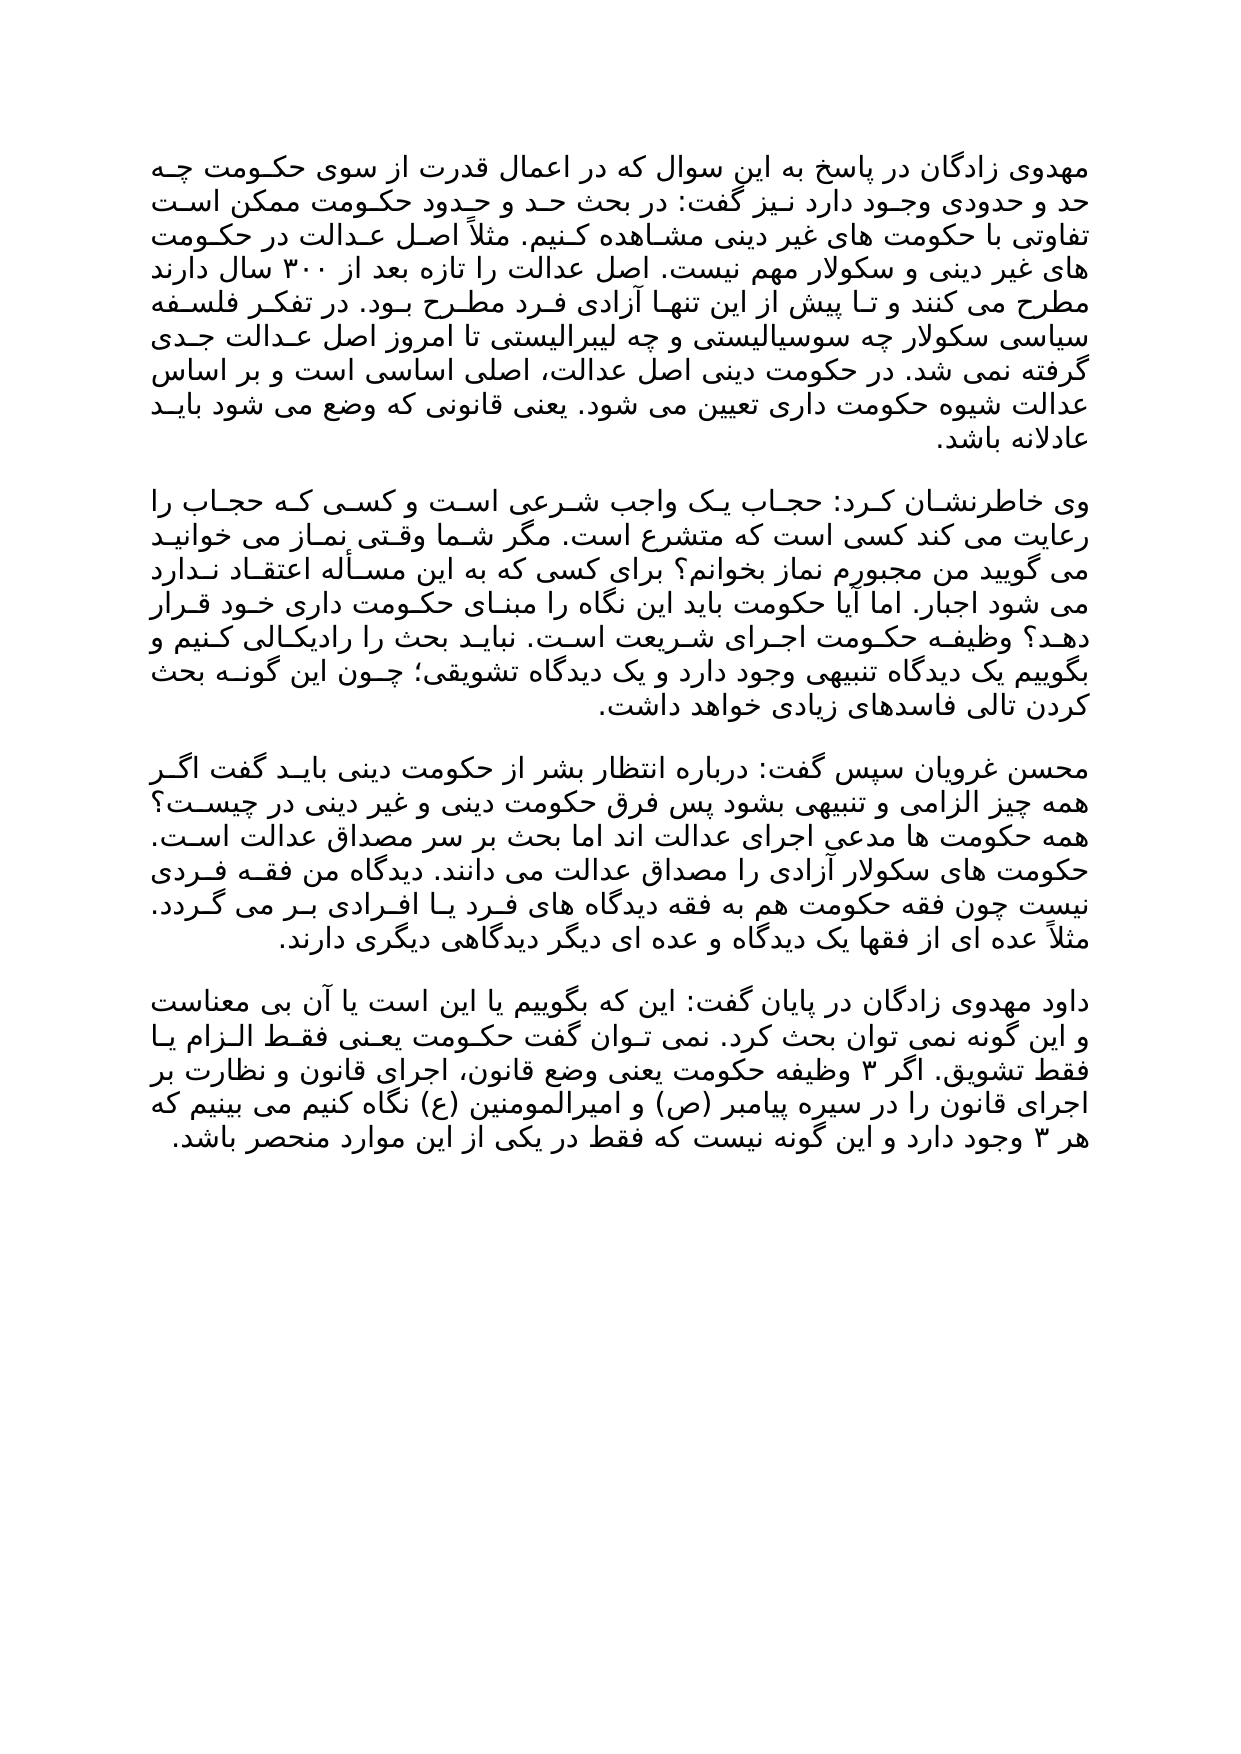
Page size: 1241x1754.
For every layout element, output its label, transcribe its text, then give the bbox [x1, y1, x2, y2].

text مهدوی زادگان در پاسخ به این سوال که در اعمال قدرت از سوی حکومت چه حد و حدودی وجود دارد نیز گفت: در بحث حد و حدود حکومت ممکن است تفاوتی با حکومت های غیر دینی مشاهده کنیم. مثلاً اصل عدالت در حکومت های غیر دینی و سکولار مهم نیست. اصل عدالت را تازه بعد از ۳۰۰ سال دارند مطرح می کنند و تا پیش از این تنها آزادی فرد مطرح بود. در تفکر فلسفه سیاسی سکولار چه سوسیالیستی و چه لیبرالیستی تا امروز اصل عدالت جدی گرفته نمی شد. در حکومت دینی اصل عدالت، اصلی اساسی است و بر اساس عدالت شیوه حکومت داری تعیین می شود. یعنی قانونی که وضع می شود باید عادلانه باشد. [150, 150, 1090, 456]
text داود مهدوی زادگان در پایان گفت: این که بگوییم یا این است یا آن بی معناست و این گونه نمی توان بحث کرد. نمی توان گفت حکومت یعنی فقط الزام یا فقط تشویق. اگر ۳ وظیفه حکومت یعنی وضع قانون، اجرای قانون و نظارت بر اجرای قانون را در سیره پیامبر (ص) و امیرالمومنین (ع) نگاه کنیم می بینیم که هر ۳ وجود دارد و این گونه نیست که فقط در یکی از این موارد منحصر باشد. [150, 984, 1090, 1155]
text محسن غرویان سپس گفت: درباره انتظار بشر از حکومت دینی باید گفت اگر همه چیز الزامی و تنبیهی بشود پس فرق حکومت دینی و غیر دینی در چیست؟ همه حکومت ها مدعی اجرای عدالت اند اما بحث بر سر مصداق عدالت است. حکومت های سکولار آزادی را مصداق عدالت می دانند. دیدگاه من فقه فردی نیست چون فقه حکومت هم به فقه دیدگاه های فرد یا افرادی بر می گردد. مثلاً عده ای از فقها یک دیدگاه و عده ای دیگر دیدگاهی دیگری دارند. [150, 752, 1090, 955]
text وی خاطرنشان کرد: حجاب یک واجب شرعی است و کسی که حجاب را رعایت می کند کسی است که متشرع است. مگر شما وقتی نماز می خوانید می گویید من مجبورم نماز بخوانم؟ برای کسی که به این مسأله اعتقاد ندارد می شود اجبار. اما آیا حکومت باید این نگاه را مبنای حکومت داری خود قرار دهد؟ وظیفه حکومت اجرای شریعت است. نباید بحث را رادیکالی کنیم و بگوییم یک دیدگاه تنبیهی وجود دارد و یک دیدگاه تشویقی؛ چون این گونه بحث کردن تالی فاسدهای زیادی خواهد داشت. [150, 485, 1090, 722]
